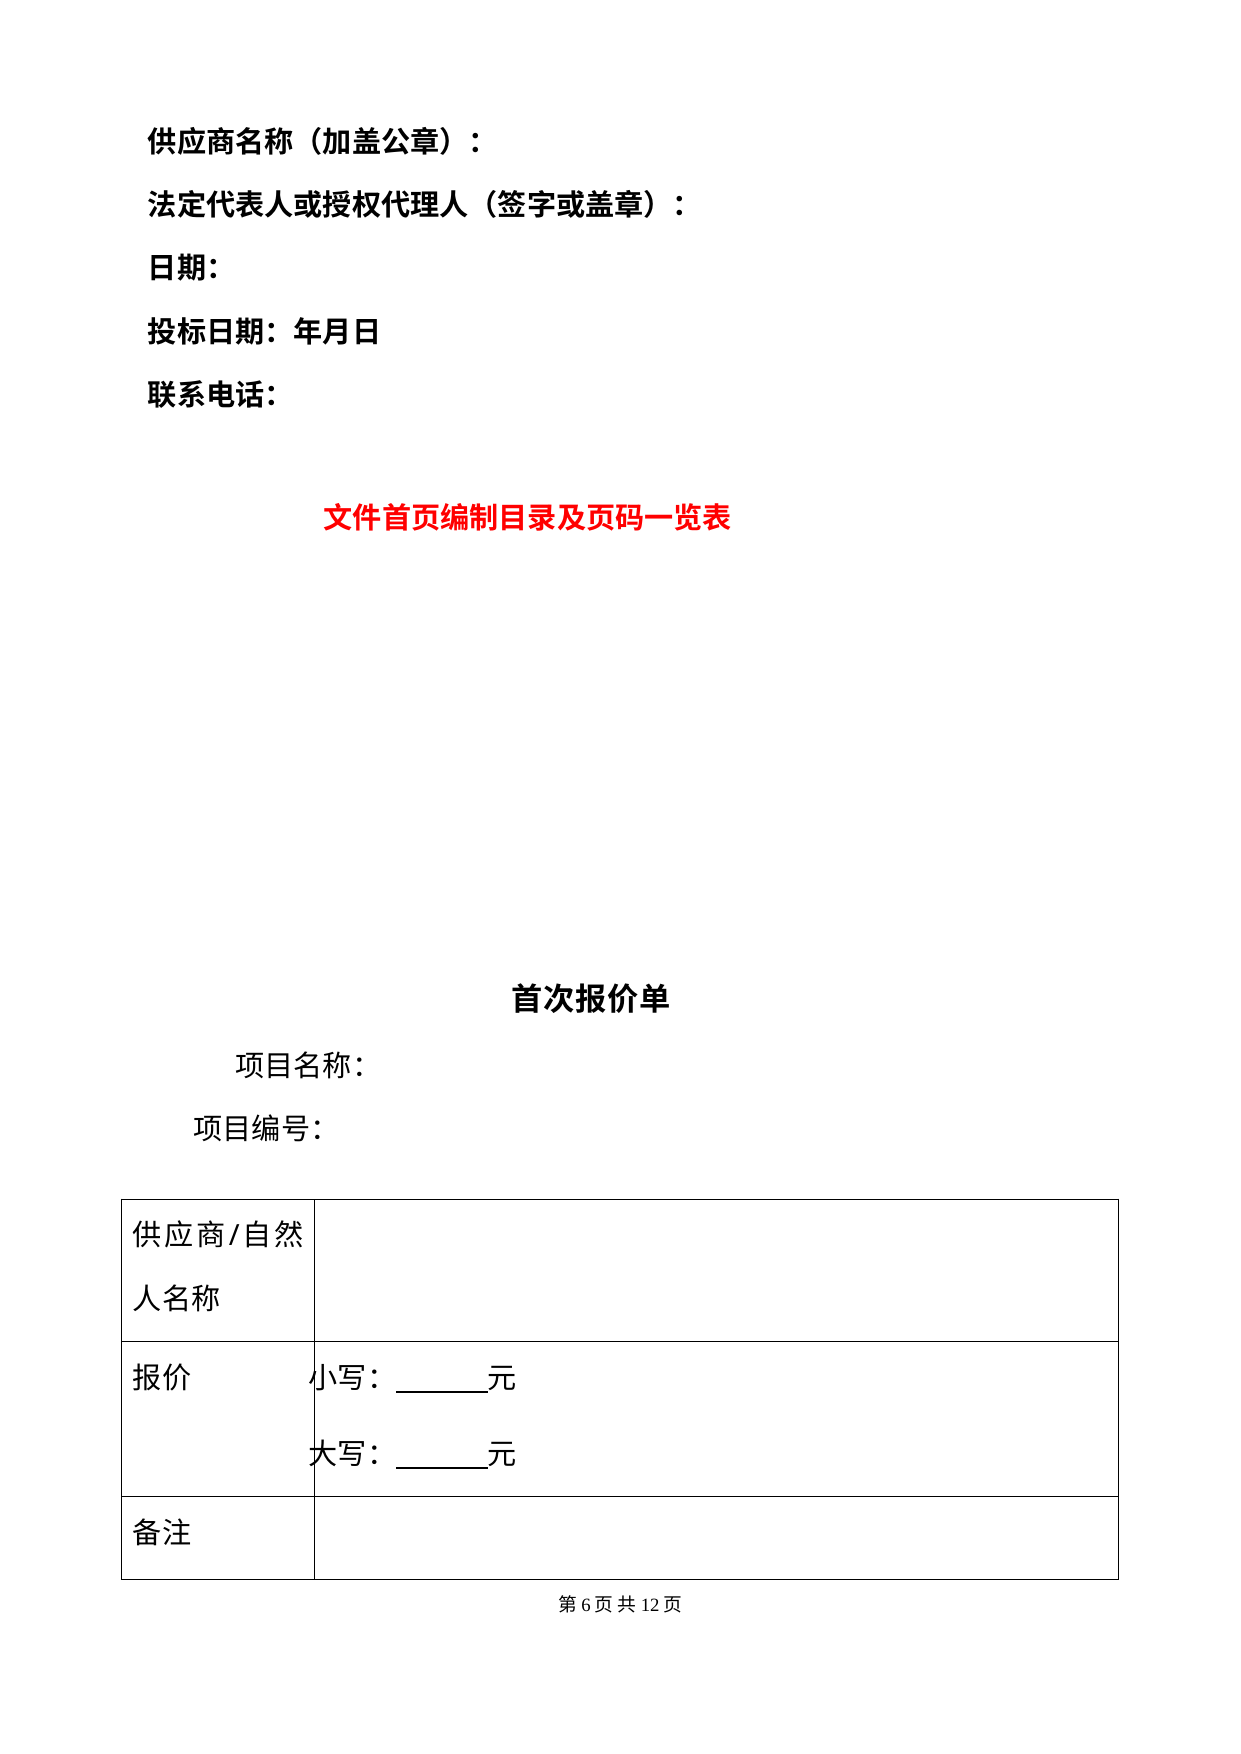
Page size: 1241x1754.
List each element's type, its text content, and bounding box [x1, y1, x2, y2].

text 投标日期：年月日 [148, 308, 1092, 351]
text 法定代表人或授权代理人（签字或盖章）： [148, 182, 1092, 224]
text 文件首页编制目录及页码一览表 [148, 495, 1092, 537]
text 日期： [148, 245, 1092, 287]
text 项目名称： [148, 1042, 1092, 1085]
text 项目编号： [148, 1106, 1092, 1148]
table_cell 报价 [122, 1342, 314, 1496]
text 供应商名称（加盖公章）： [148, 118, 1092, 160]
table_header 供应商/自然人名称 [122, 1200, 314, 1341]
table_cell 小写： 元 大写： 元 [315, 1342, 1118, 1496]
table_cell [315, 1497, 1118, 1578]
text 首次报价单 [148, 974, 1092, 1020]
table_header [315, 1200, 1118, 1341]
table_cell 备注 [122, 1497, 314, 1578]
text 联系电话： [148, 372, 1092, 414]
